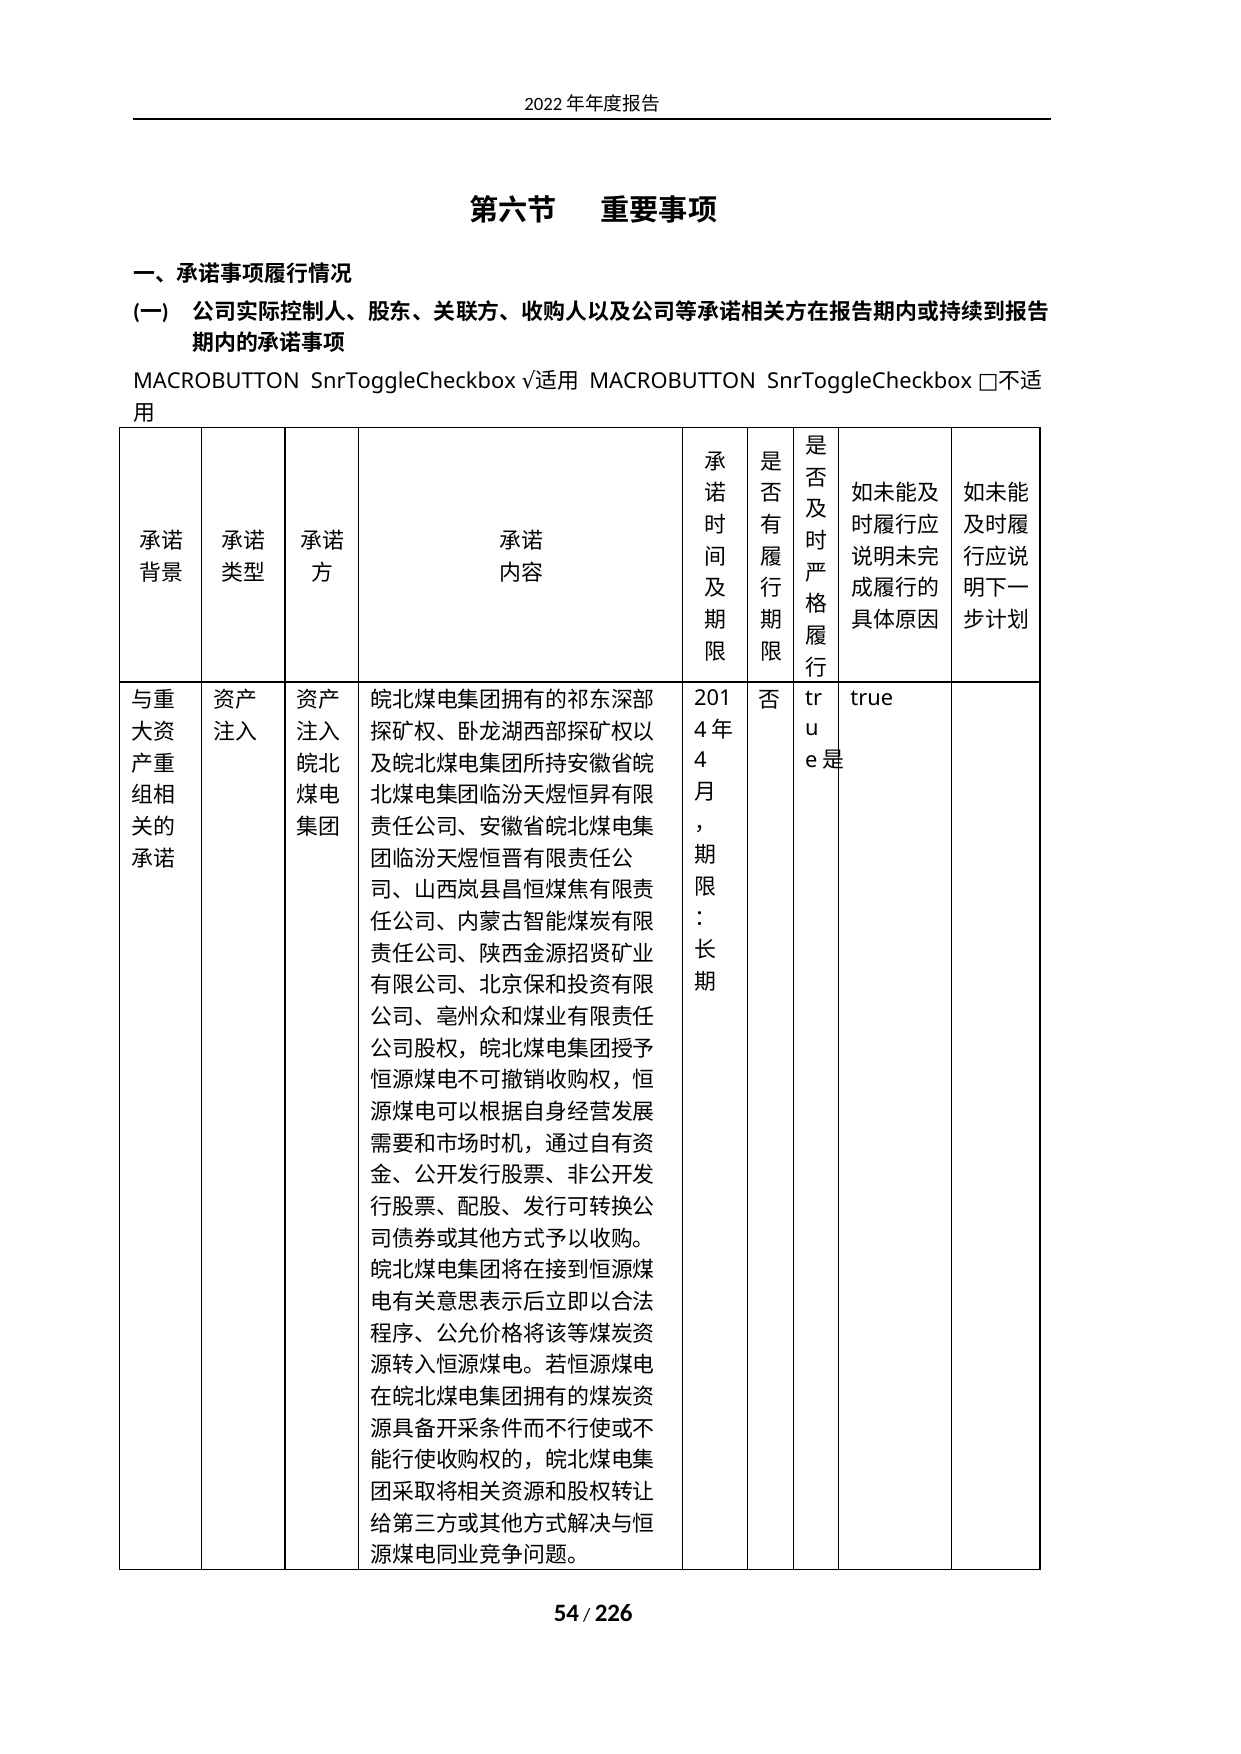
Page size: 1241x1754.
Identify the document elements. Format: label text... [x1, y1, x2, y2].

subtitle 重要事项 [133, 186, 1053, 228]
subtitle 承诺事项履行情况 [133, 256, 1053, 287]
